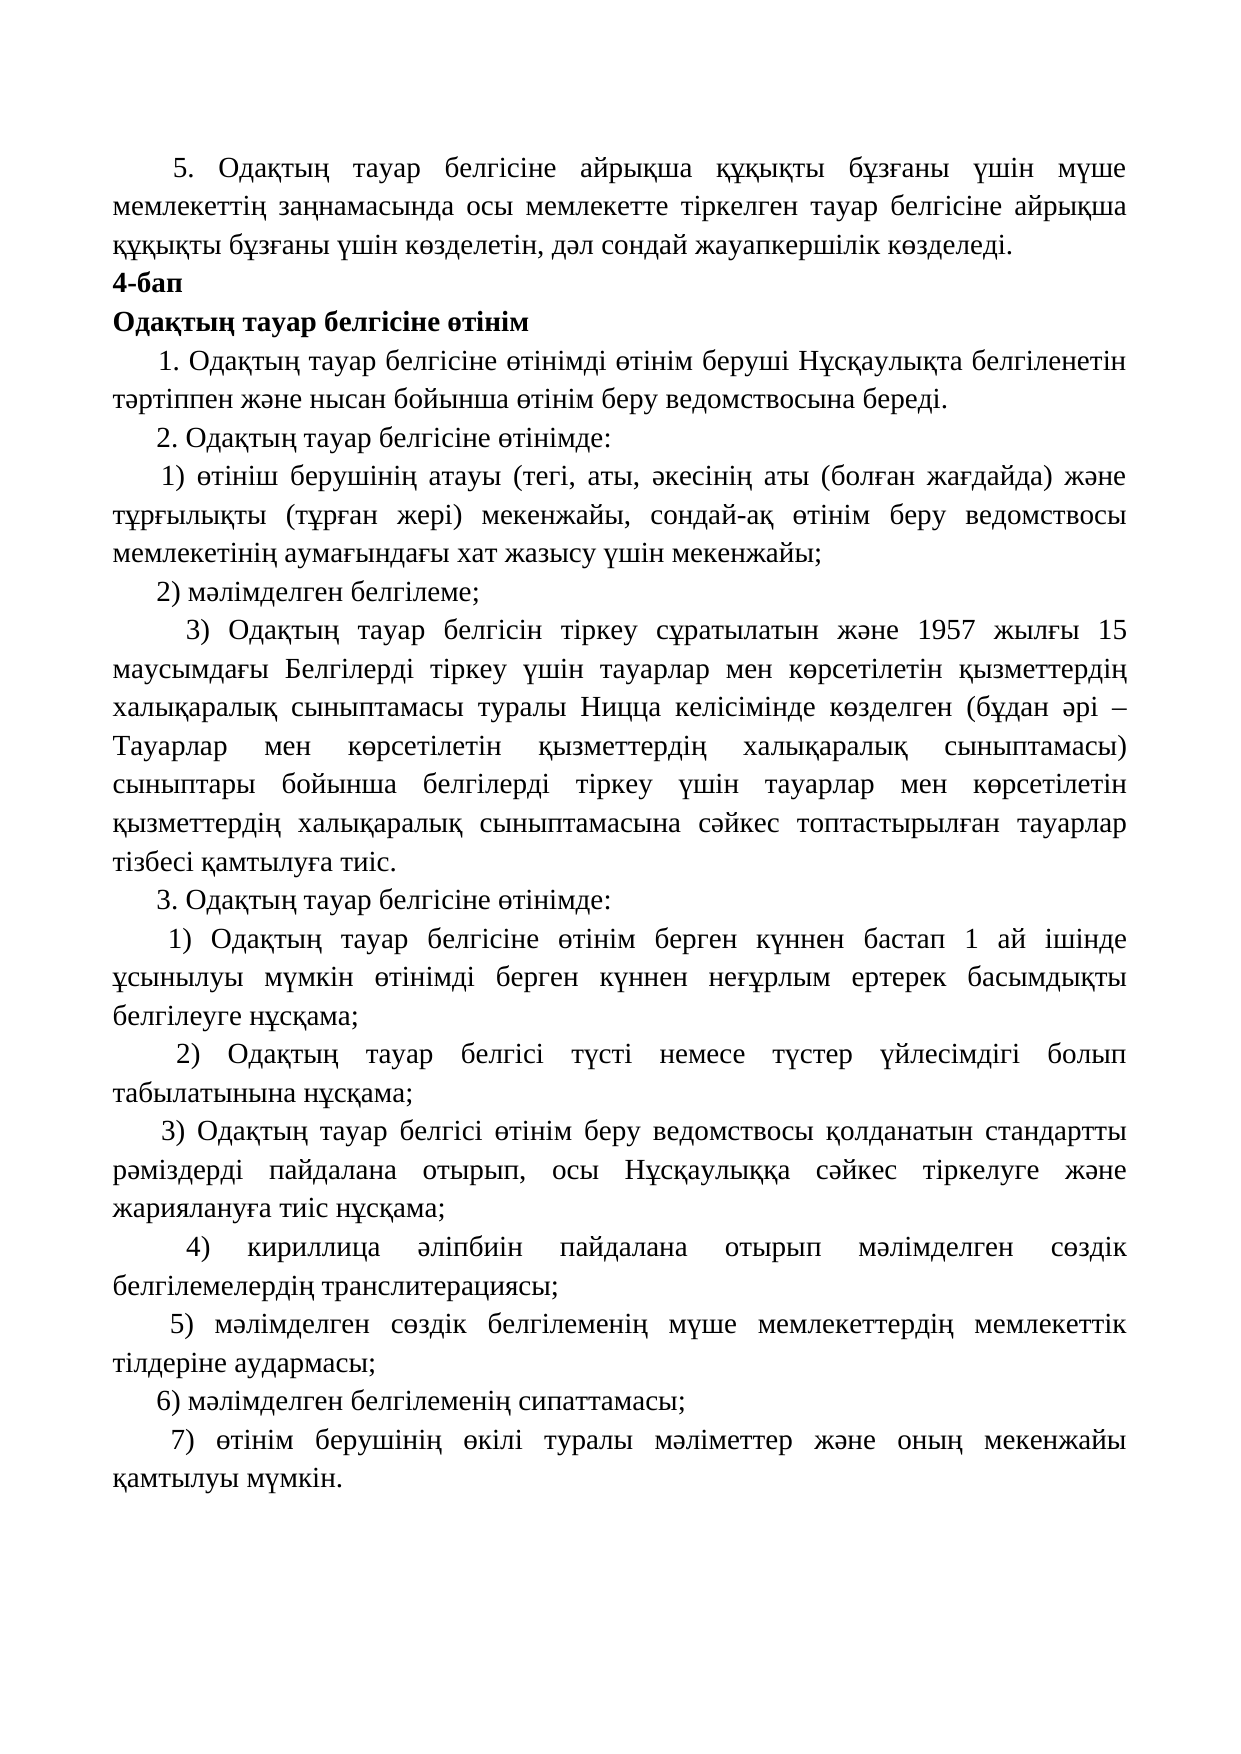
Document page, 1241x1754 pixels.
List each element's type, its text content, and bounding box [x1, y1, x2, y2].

text Одақтың тауар белгісіне өтінім [112, 304, 1128, 338]
text 5) мәлімделген сөздік белгілеменің мүше мемлекеттердің мемлекеттік тілдеріне аудармасы; [112, 1306, 1128, 1378]
text 4-бап [112, 266, 1128, 299]
text 5. Одақтың тауар белгісіне айрықша құқықты бұзғаны үшін мүше мемлекеттің заңнамасында осы мемлекетте тіркелген тауар белгісіне айрықша құқықты бұзғаны үшін көзделетін, дәл сондай жауапкершілік көзделеді. [112, 150, 1128, 261]
text 3. Одақтың тауар белгісіне өтінімде: [112, 882, 1128, 916]
text 2) мәлімделген белгілеме; [112, 574, 1128, 607]
text 3) Одақтың тауар белгісі өтінім беру ведомствосы қолданатын стандартты рәміздерді пайдалана отырып, осы Нұсқаулыққа сәйкес тіркелуге және жариялануға тиіс нұсқама; [112, 1113, 1128, 1224]
text 1) Одақтың тауар белгісіне өтінім берген күннен бастап 1 ай ішінде ұсынылуы мүмкін өтінімді берген күннен неғұрлым ертерек басымдықты белгілеуге нұсқама; [112, 921, 1128, 1031]
text 2. Одақтың тауар белгісіне өтінімде: [112, 420, 1128, 453]
text 7) өтінім берушінің өкілі туралы мәліметтер және оның мекенжайы қамтылуы мүмкін. [112, 1422, 1128, 1494]
text 2) Одақтың тауар белгісі түсті немесе түстер үйлесімдігі болып табылатынына нұсқама; [112, 1036, 1128, 1108]
text 1. Одақтың тауар белгісіне өтінімді өтінім беруші Нұсқаулықта белгіленетін тәртіппен және нысан бойынша өтінім беру ведомствосына береді. [112, 343, 1128, 415]
text 1) өтініш берушінің атауы (тегі, аты, әкесінің аты (болған жағдайда) және тұрғылықты (тұрған жері) мекенжайы, сондай-ақ өтінім беру ведомствосы мемлекетінің аумағындағы хат жазысу үшін мекенжайы; [112, 458, 1128, 569]
text 3) Одақтың тауар белгісін тіркеу сұратылатын және 1957 жылғы 15 маусымдағы Белгілерді тіркеу үшін тауарлар мен көрсетілетін қызметтердің халықаралық сыныптамасы туралы Ницца келісімінде көзделген (бұдан әрі – Тауарлар мен көрсетілетін қызметтердің халықаралық сыныптамасы) сыныптары бойынша белгілерді тіркеу үшін тауарлар мен көрсетілетін қызметтердің халықаралық сыныптамасына сәйкес топтастырылған тауарлар тізбесі қамтылуға тиіс. [112, 612, 1128, 877]
text 4) кириллица әліпбиін пайдалана отырып мәлімделген сөздік белгілемелердің транслитерациясы; [112, 1229, 1128, 1301]
text 6) мәлімделген белгілеменің сипаттамасы; [112, 1383, 1128, 1417]
